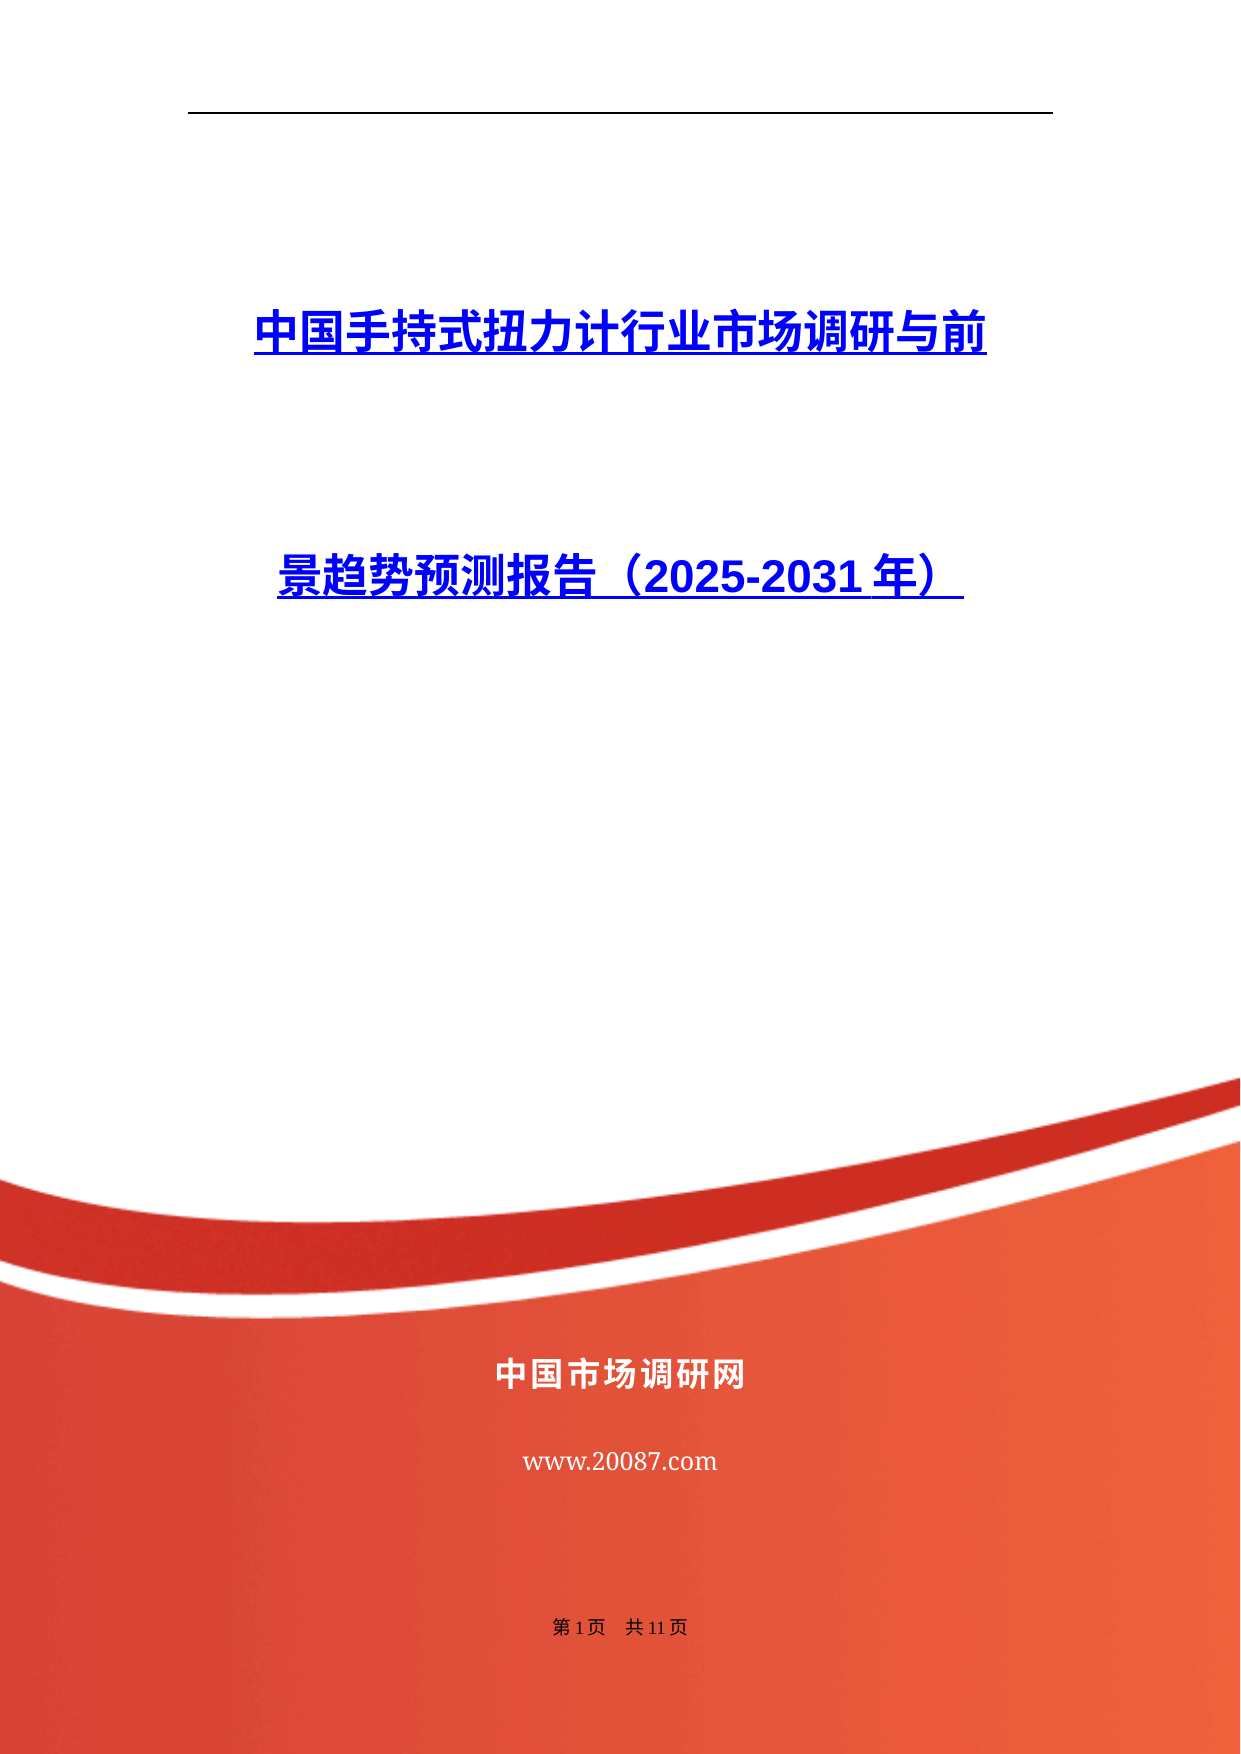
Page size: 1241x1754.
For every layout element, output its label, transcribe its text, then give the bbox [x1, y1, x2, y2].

table_header 中国手持式扭力计行业市场调研与前景趋势预测报告（2025-2031年） [188, 207, 1053, 773]
picture [0, 1006, 1241, 1754]
subtitle 中国市场调研网 [187, 1339, 1053, 1404]
text www.20087.com [187, 1428, 1053, 1493]
